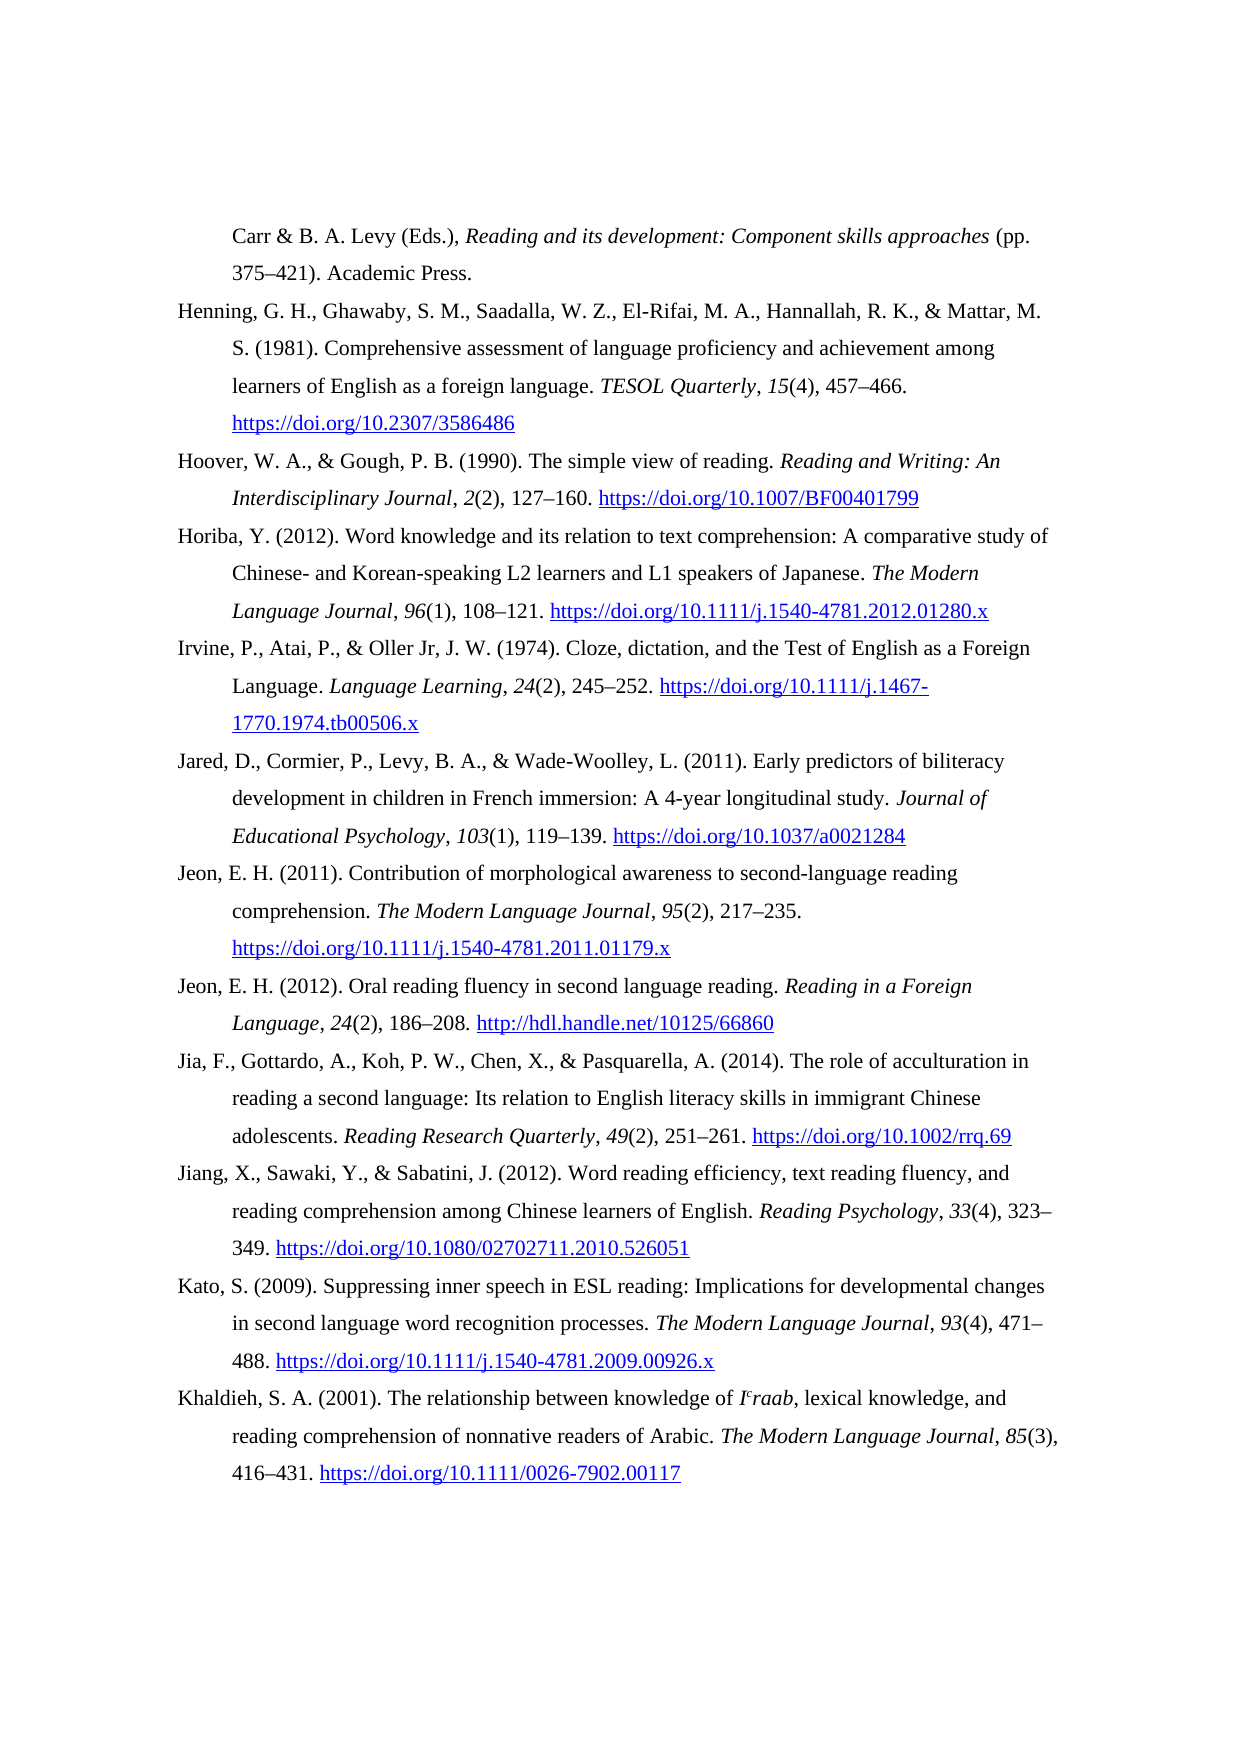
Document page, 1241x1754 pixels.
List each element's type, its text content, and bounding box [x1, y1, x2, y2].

text Jia, F., Gottardo, A., Koh, P. W., Chen, X., & Pasquarella, A. (2014). The role of acculturation in reading a second language: Its relation to English literacy skills in immigrant Chinese adolescents. Reading Research Quarterly, 49(2), 251–261. https://doi.org/10.1002/rrq.69 [177, 1042, 1063, 1154]
text Jeon, E. H. (2011). Contribution of morphological awareness to second‐language reading comprehension. The Modern Language Journal, 95(2), 217–235. https://doi.org/10.1111/j.1540-4781.2011.01179.x [177, 854, 1063, 967]
text Kato, S. (2009). Suppressing inner speech in ESL reading: Implications for developmental changes in second language word recognition processes. The Modern Language Journal, 93(4), 471–488. https://doi.org/10.1111/j.1540-4781.2009.00926.x [177, 1267, 1063, 1379]
text Horiba, Y. (2012). Word knowledge and its relation to text comprehension: A comparative study of Chinese‐ and Korean‐speaking L2 learners and L1 speakers of Japanese. The Modern Language Journal, 96(1), 108–121. https://doi.org/10.1111/j.1540-4781.2012.01280.x [177, 517, 1063, 629]
text Irvine, P., Atai, P., & Oller Jr, J. W. (1974). Cloze, dictation, and the Test of English as a Foreign Language. Language Learning, 24(2), 245–252. https://doi.org/10.1111/j.1467-1770.1974.tb00506.x [177, 629, 1063, 742]
text Henning, G. H., Ghawaby, S. M., Saadalla, W. Z., El-Rifai, M. A., Hannallah, R. K., & Mattar, M. S. (1981). Comprehensive assessment of language proficiency and achievement among learners of English as a foreign language. TESOL Quarterly, 15(4), 457–466. https://doi.org/10.2307/3586486 [177, 292, 1063, 442]
text Khaldieh, S. A. (2001). The relationship between knowledge of Icraab, lexical knowledge, and reading comprehension of nonnative readers of Arabic. The Modern Language Journal, 85(3), 416–431. https://doi.org/10.1111/0026-7902.00117 [177, 1379, 1063, 1492]
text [177, 217, 1063, 292]
text Jeon, E. H. (2012). Oral reading fluency in second language reading. Reading in a Foreign Language, 24(2), 186–208. http://hdl.handle.net/10125/66860 [177, 967, 1063, 1042]
text Jiang, X., Sawaki, Y., & Sabatini, J. (2012). Word reading efficiency, text reading fluency, and reading comprehension among Chinese learners of English. Reading Psychology, 33(4), 323–349. https://doi.org/10.1080/02702711.2010.526051 [177, 1154, 1063, 1267]
text Jared, D., Cormier, P., Levy, B. A., & Wade-Woolley, L. (2011). Early predictors of biliteracy development in children in French immersion: A 4-year longitudinal study. Journal of Educational Psychology, 103(1), 119–139. https://doi.org/10.1037/a0021284 [177, 742, 1063, 854]
text Hoover, W. A., & Gough, P. B. (1990). The simple view of reading. Reading and Writing: An Interdisciplinary Journal, 2(2), 127–160. https://doi.org/10.1007/BF00401799 [177, 442, 1063, 517]
